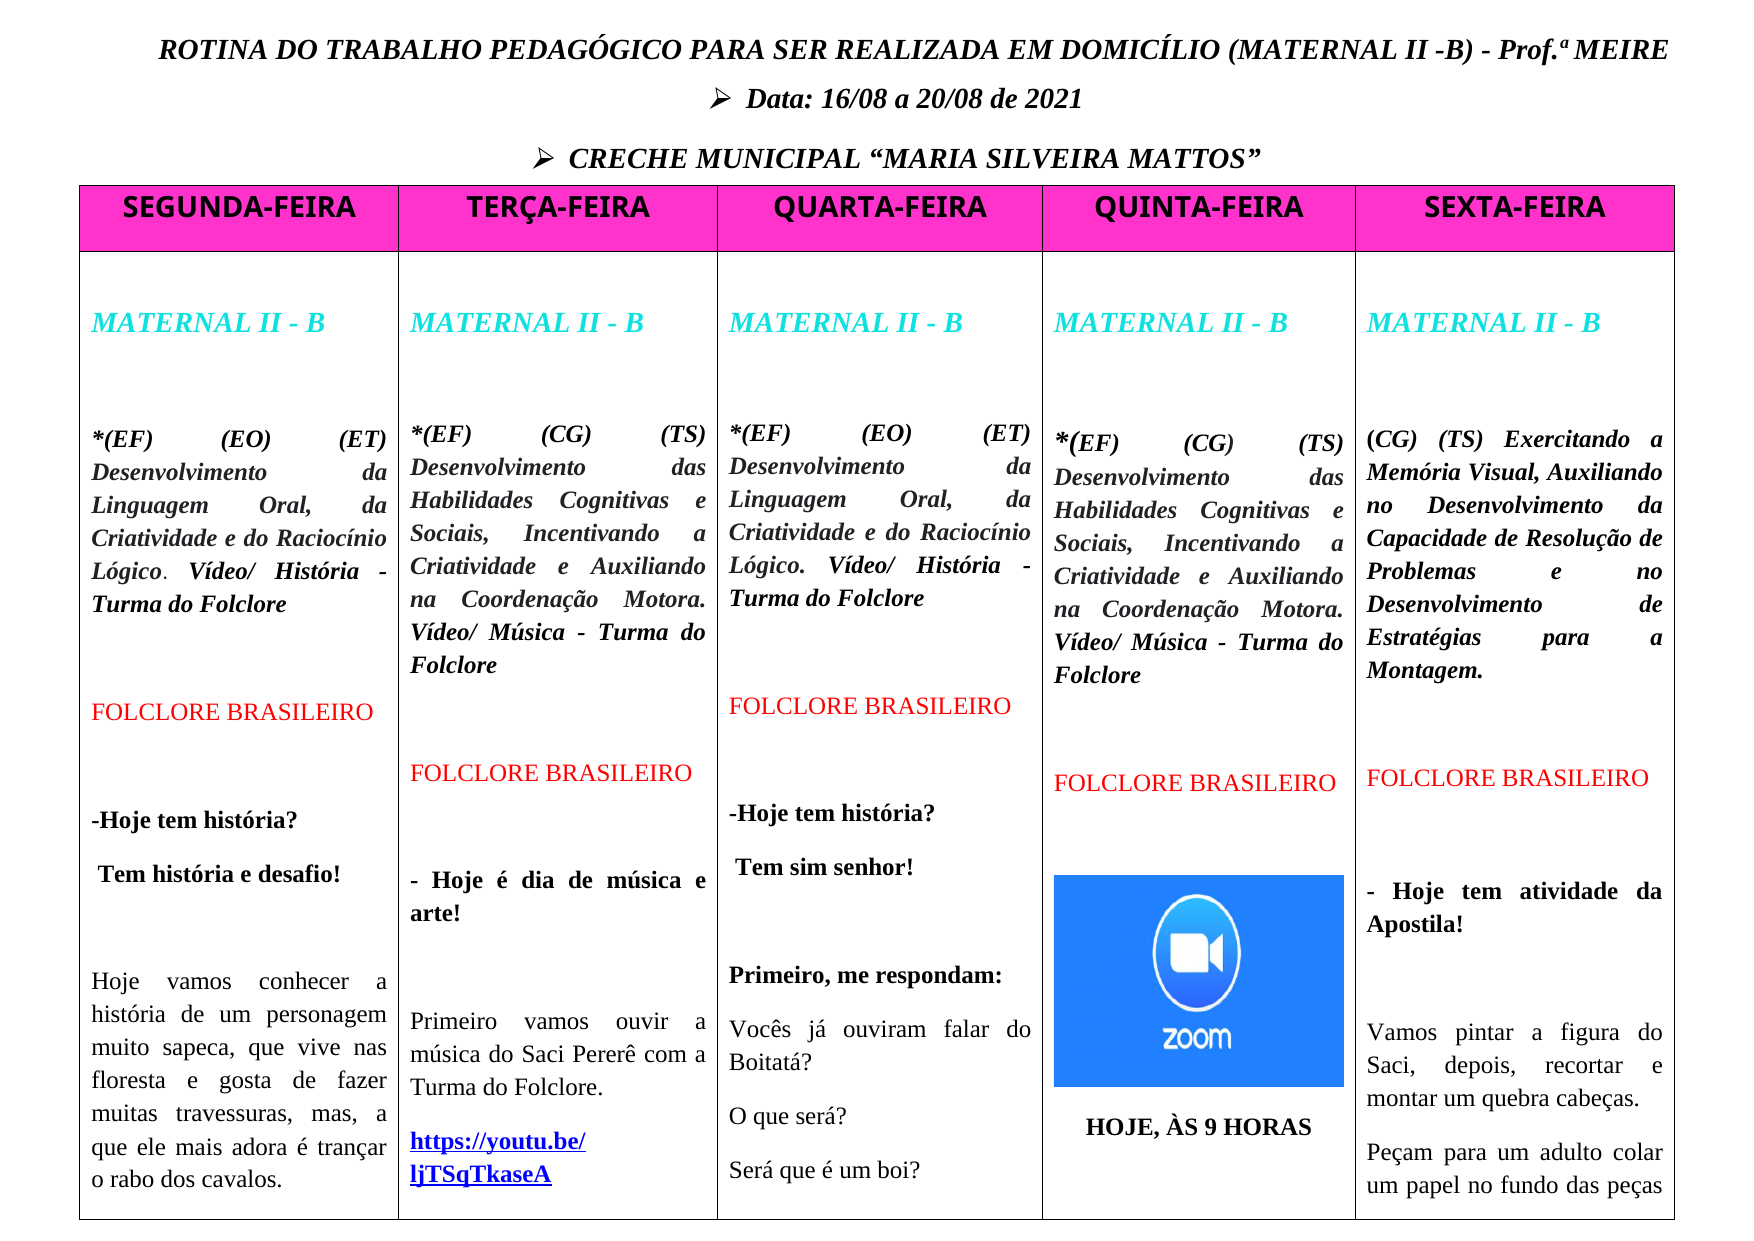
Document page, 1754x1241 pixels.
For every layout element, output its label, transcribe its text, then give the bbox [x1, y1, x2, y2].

table_header SEXTA-FEIRA [1356, 186, 1674, 251]
table_header QUINTA-FEIRA [1043, 186, 1355, 251]
list Data: 16/08 a 20/08 de 2021 [112, 66, 1679, 126]
list CRECHE MUNICIPAL “MARIA SILVEIRA MATTOS” [112, 126, 1679, 185]
text ROTINA DO TRABALHO PEDAGÓGICO PARA SER REALIZADA EM DOMICÍLIO (MATERNAL II -B) - Prof.ª MEIRE [75, 32, 1754, 66]
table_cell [1356, 252, 1674, 1219]
table_header TERÇA-FEIRA [399, 186, 717, 251]
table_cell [718, 252, 1042, 1219]
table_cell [1043, 252, 1355, 1219]
table_header SEGUNDA-FEIRA [80, 186, 398, 251]
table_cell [80, 252, 398, 1219]
picture [1053, 875, 1344, 1087]
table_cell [399, 252, 717, 1219]
table_header QUARTA-FEIRA [718, 186, 1042, 251]
